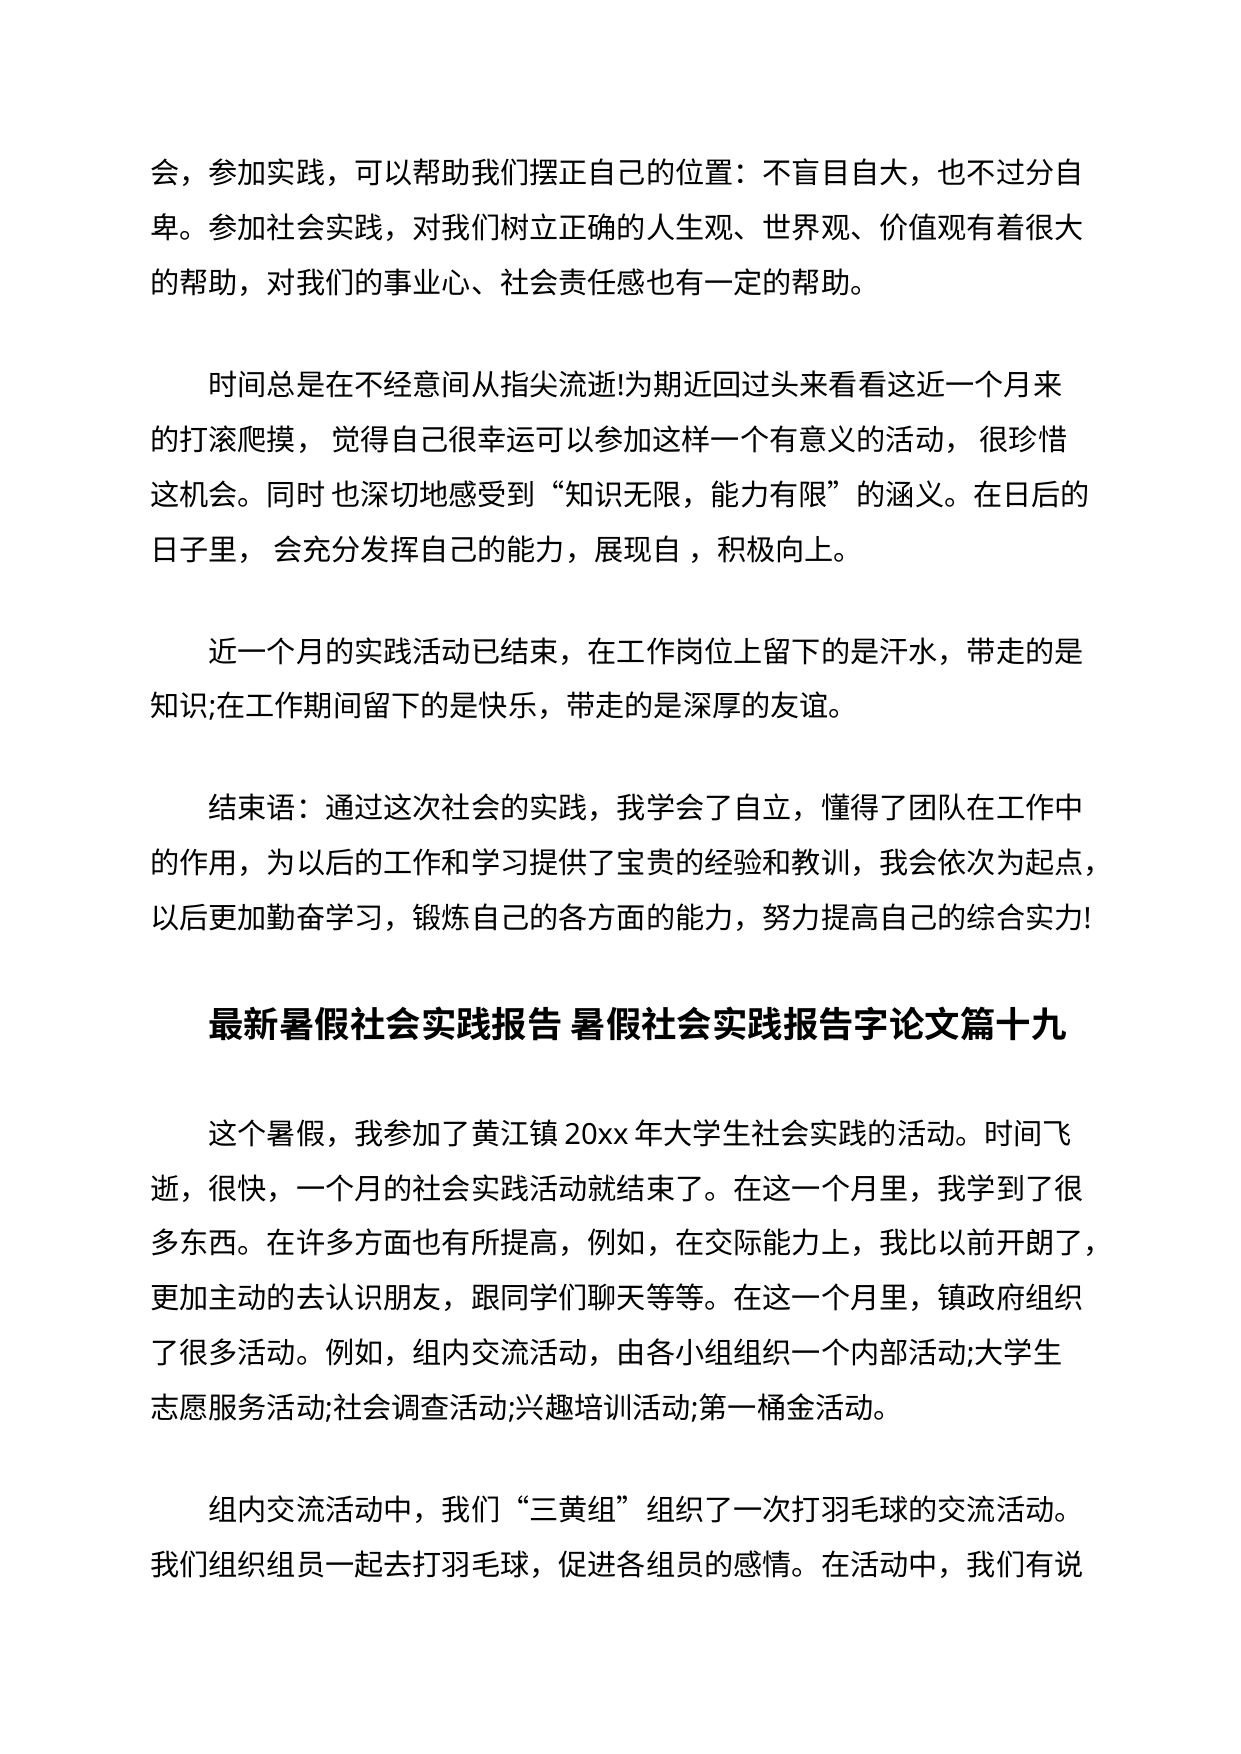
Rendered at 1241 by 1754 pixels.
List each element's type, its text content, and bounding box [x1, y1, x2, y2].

text 这个暑假，我参加了黄江镇20xx年大学生社会实践的活动。时间飞逝，很快，一个月的社会实践活动就结束了。在这一个月里，我学到了很多东西。在许多方面也有所提高，例如，在交际能力上，我比以前开朗了，更加主动的去认识朋友，跟同学们聊天等等。在这一个月里，镇政府组织了很多活动。例如，组内交流活动，由各小组组织一个内部活动;大学生志愿服务活动;社会调查活动;兴趣培训活动;第一桶金活动。 [150, 1110, 1090, 1427]
text 时间总是在不经意间从指尖流逝!为期近回过头来看看这近一个月来的打滚爬摸， 觉得自己很幸运可以参加这样一个有意义的活动， 很珍惜这机会。同时 也深切地感受到“知识无限，能力有限”的涵义。在日后的日子里， 会充分发挥自己的能力，展现自 ，积极向上。 [150, 362, 1090, 569]
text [150, 150, 1090, 302]
text 结束语：通过这次社会的实践，我学会了自立，懂得了团队在工作中的作用，为以后的工作和学习提供了宝贵的经验和教训，我会依次为起点，以后更加勤奋学习，锻炼自己的各方面的能力，努力提高自己的综合实力! [150, 785, 1090, 937]
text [150, 1487, 1090, 1584]
text 近一个月的实践活动已结束，在工作岗位上留下的是汗水，带走的是知识;在工作期间留下的是快乐，带走的是深厚的友谊。 [150, 628, 1090, 725]
text 最新暑假社会实践报告 暑假社会实践报告字论文篇十九 [150, 997, 1090, 1048]
